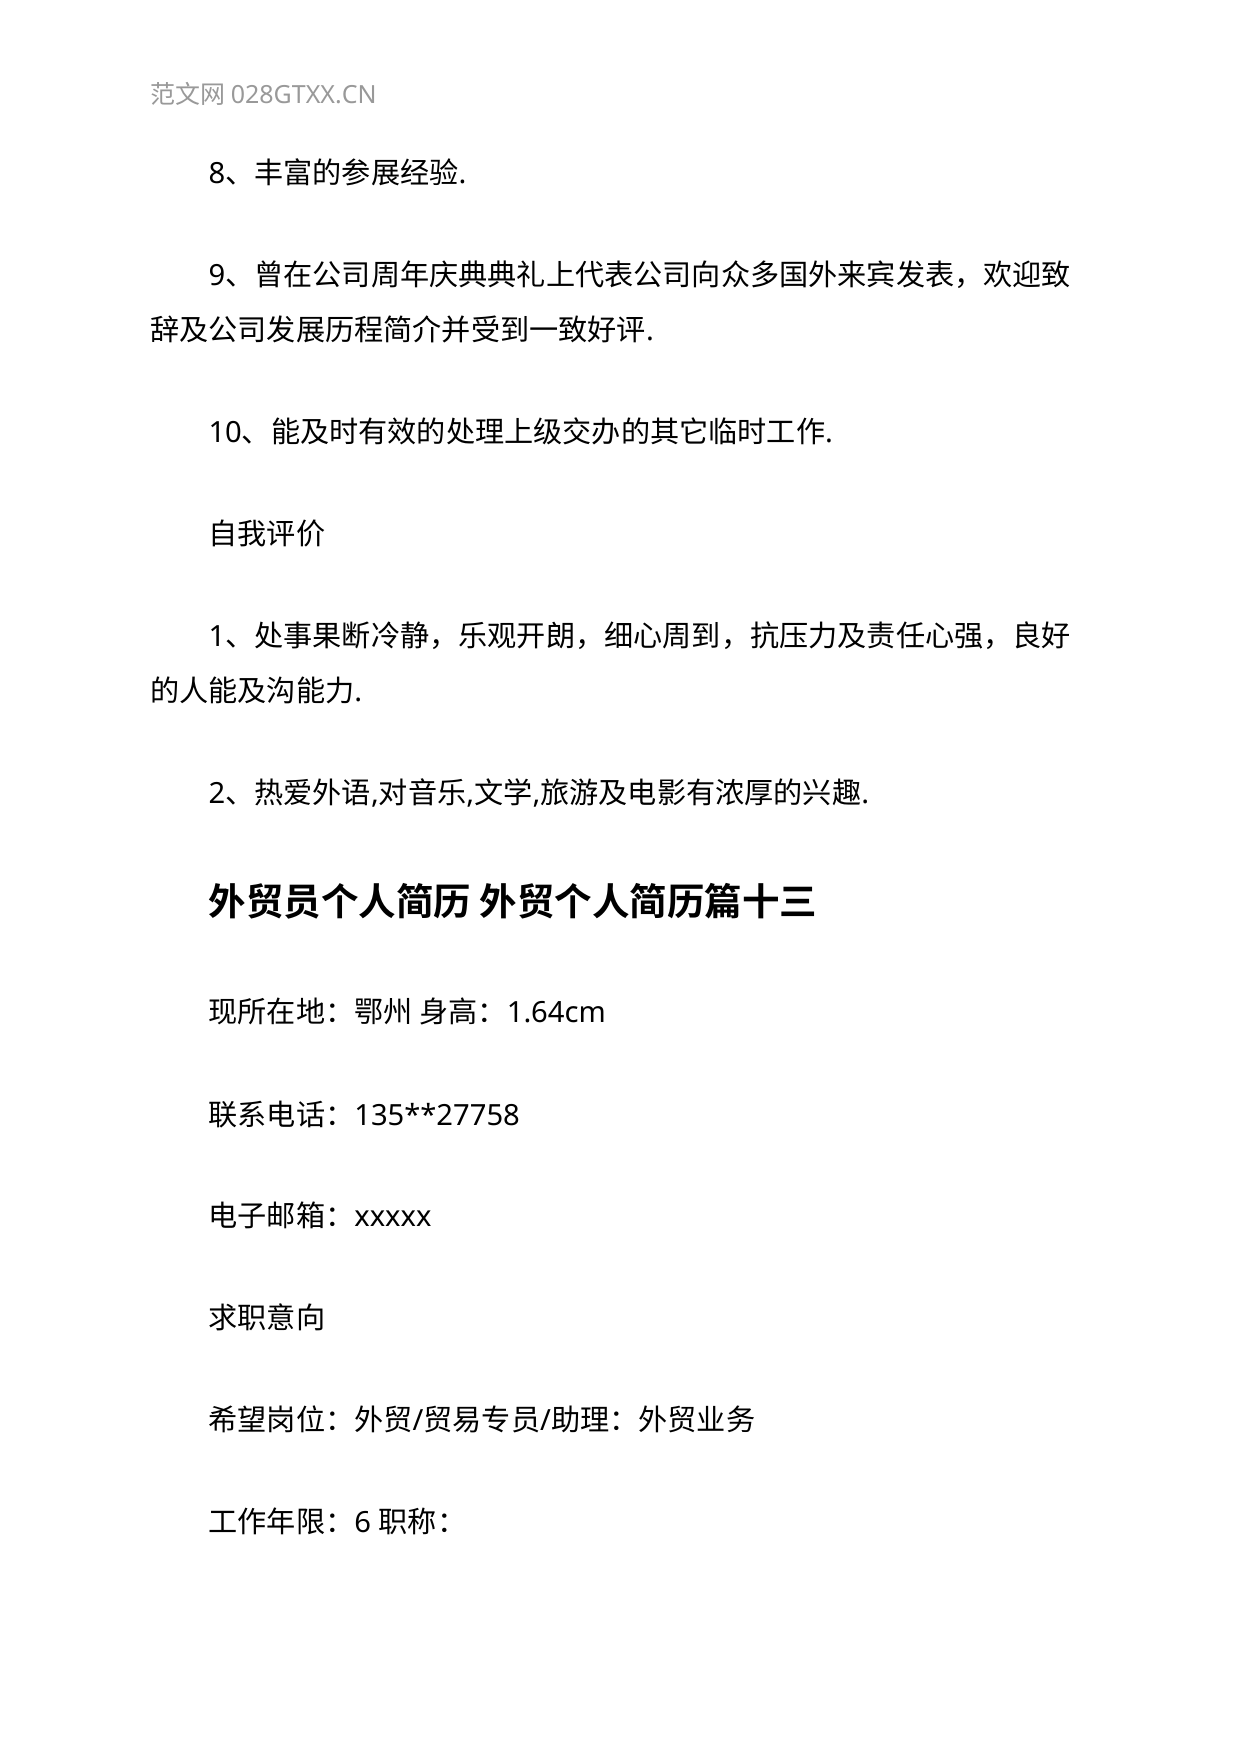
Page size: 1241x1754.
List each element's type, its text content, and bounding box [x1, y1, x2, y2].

text 2、热爱外语,对音乐,文学,旅游及电影有浓厚的兴趣. [150, 770, 1090, 812]
text 现所在地：鄂州 身高：1.64cm [150, 989, 1090, 1031]
text 10、能及时有效的处理上级交办的其它临时工作. [150, 409, 1090, 451]
text 工作年限：6 职称： [150, 1499, 1090, 1541]
text 8、丰富的参展经验. [150, 150, 1090, 192]
text 求职意向 [150, 1295, 1090, 1337]
text 自我评价 [150, 511, 1090, 553]
text 外贸员个人简历 外贸个人简历篇十三 [150, 872, 1090, 926]
text 电子邮箱：xxxxx [150, 1193, 1090, 1235]
text 希望岗位：外贸/贸易专员/助理：外贸业务 [150, 1397, 1090, 1439]
text 联系电话：135**27758 [150, 1091, 1090, 1133]
text 9、曾在公司周年庆典典礼上代表公司向众多国外来宾发表，欢迎致辞及公司发展历程简介并受到一致好评. [150, 252, 1090, 349]
text 1、处事果断冷静，乐观开朗，细心周到，抗压力及责任心强，良好的人能及沟能力. [150, 613, 1090, 710]
